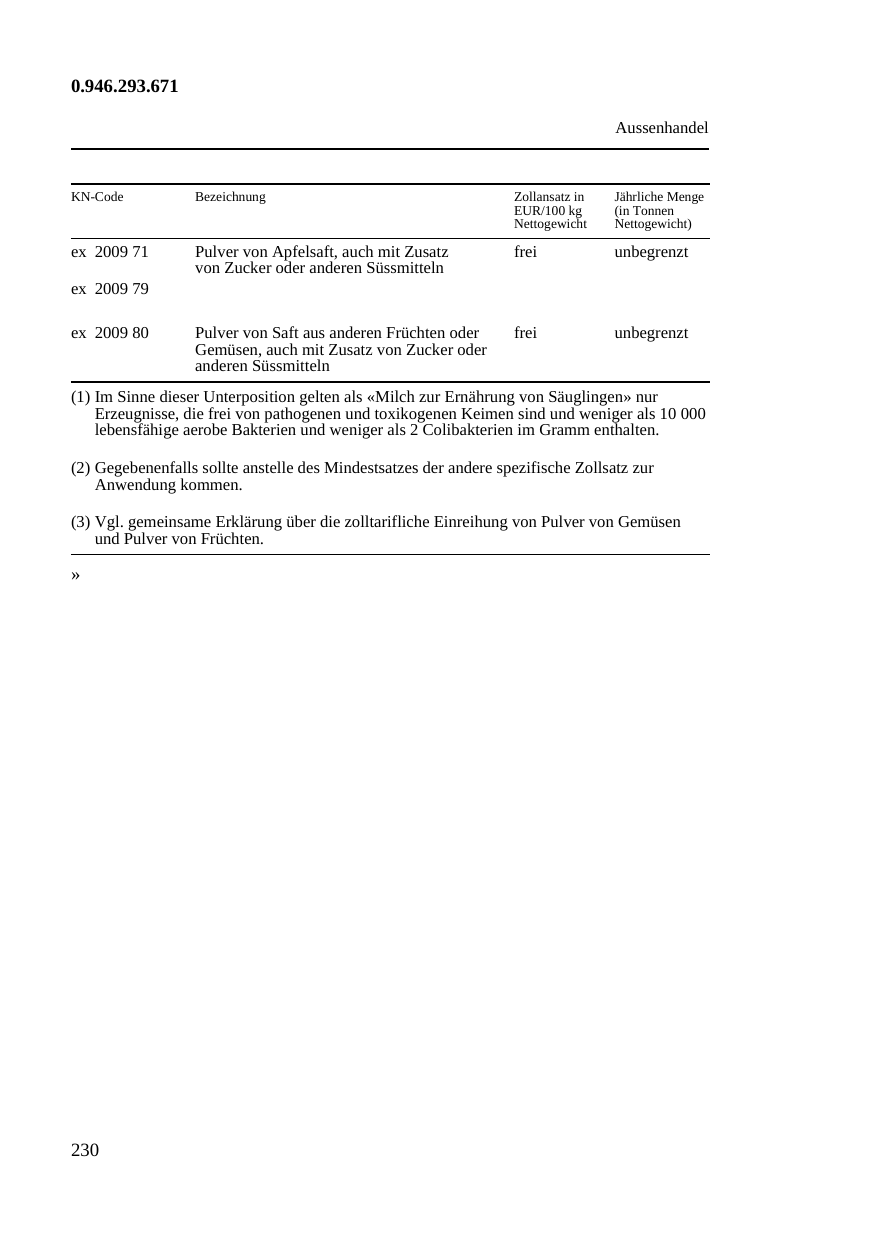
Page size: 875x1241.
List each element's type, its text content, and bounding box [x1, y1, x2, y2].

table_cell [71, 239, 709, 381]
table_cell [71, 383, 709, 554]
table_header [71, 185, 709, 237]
text » [71, 563, 709, 584]
